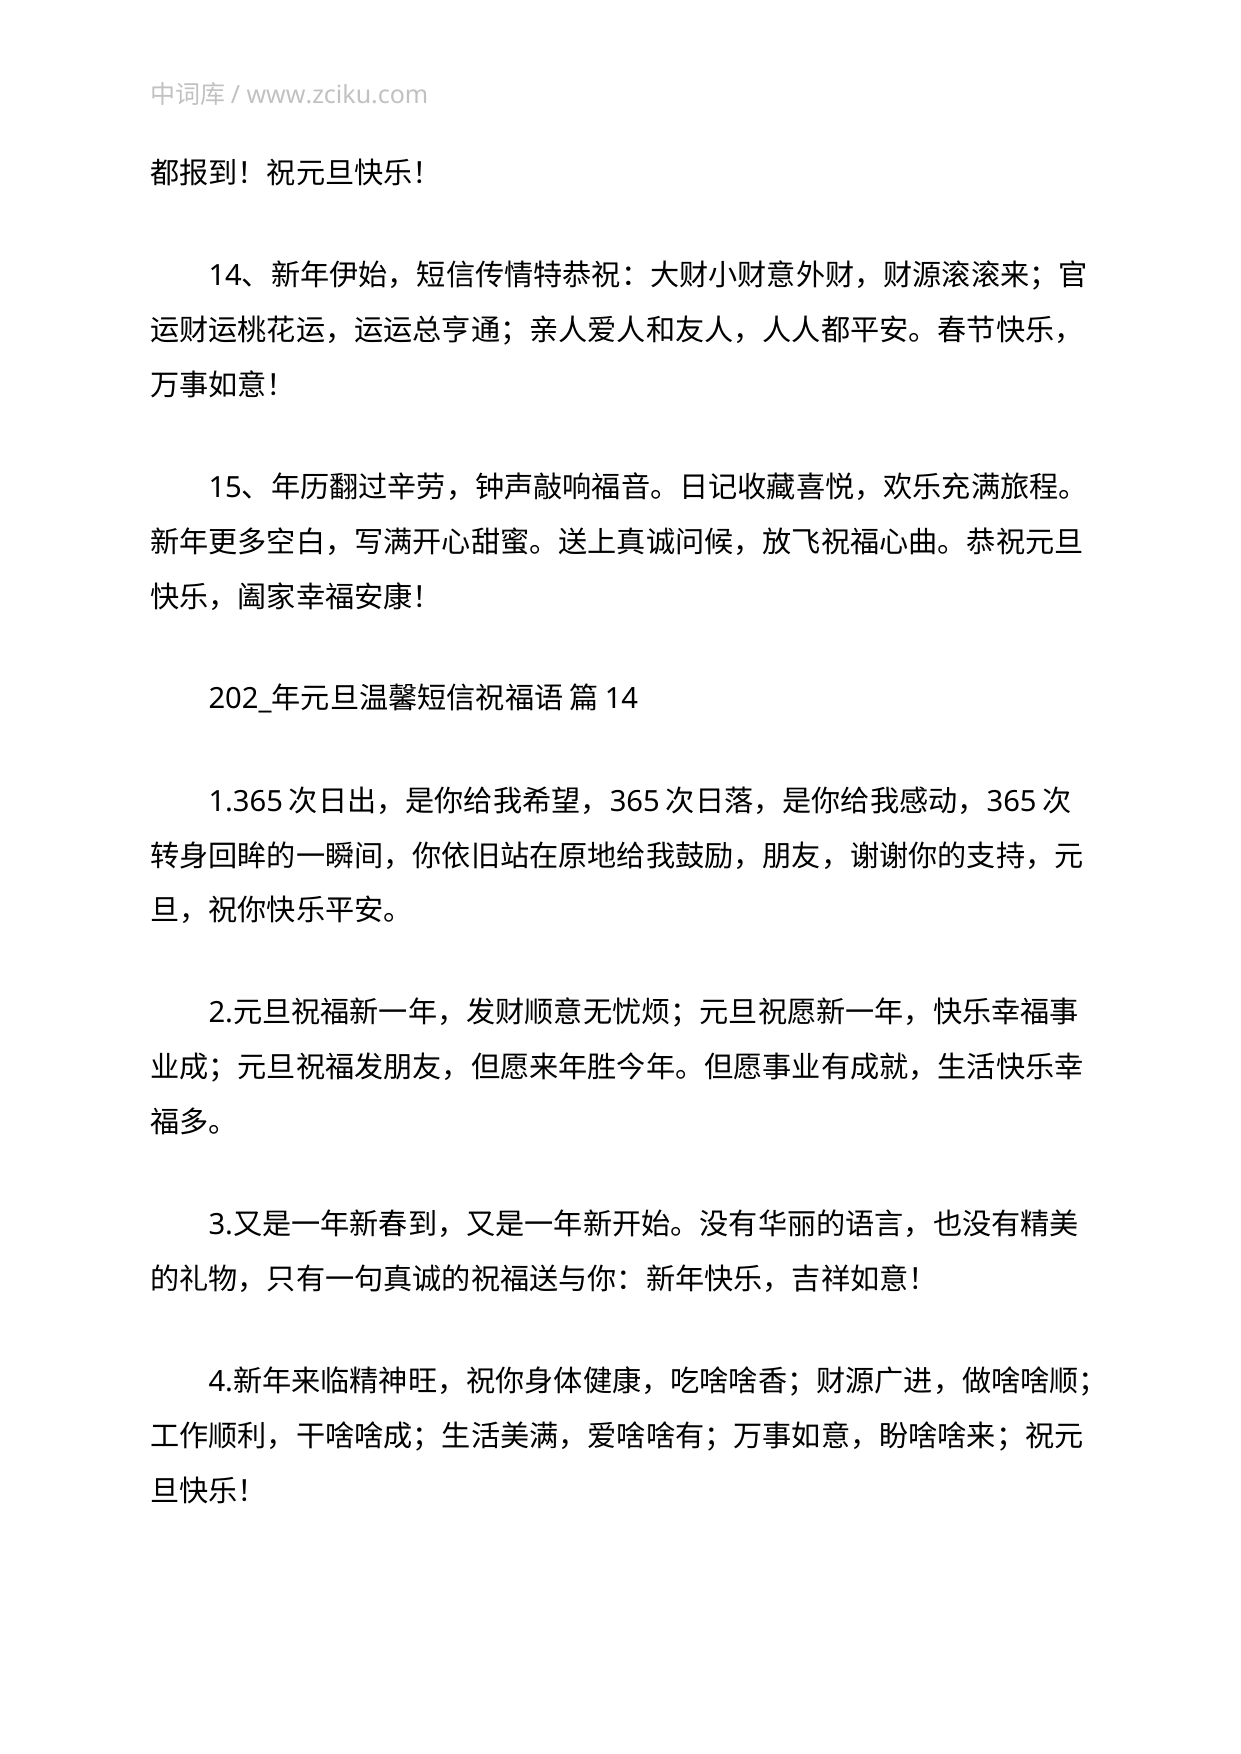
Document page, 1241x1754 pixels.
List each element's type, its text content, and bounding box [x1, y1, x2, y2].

text 4.新年来临精神旺，祝你身体健康，吃啥啥香；财源广进，做啥啥顺；工作顺利，干啥啥成；生活美满，爱啥啥有；万事如意，盼啥啥来；祝元旦快乐！ [150, 1357, 1090, 1509]
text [150, 150, 1090, 192]
text 202_年元旦温馨短信祝福语 篇14 [150, 675, 1090, 717]
text 15、年历翻过辛劳，钟声敲响福音。日记收藏喜悦，欢乐充满旅程。新年更多空白，写满开心甜蜜。送上真诚问候，放飞祝福心曲。恭祝元旦快乐，阖家幸福安康！ [150, 463, 1090, 616]
text 2.元旦祝福新一年，发财顺意无忧烦；元旦祝愿新一年，快乐幸福事业成；元旦祝福发朋友，但愿来年胜今年。但愿事业有成就，生活快乐幸福多。 [150, 989, 1090, 1141]
text 3.又是一年新春到，又是一年新开始。没有华丽的语言，也没有精美的礼物，只有一句真诚的祝福送与你：新年快乐，吉祥如意！ [150, 1200, 1090, 1298]
text 14、新年伊始，短信传情特恭祝：大财小财意外财，财源滚滚来；官运财运桃花运，运运总亨通；亲人爱人和友人，人人都平安。春节快乐，万事如意！ [150, 252, 1090, 404]
text 1.365次日出，是你给我希望，365次日落，是你给我感动，365次转身回眸的一瞬间，你依旧站在原地给我鼓励，朋友，谢谢你的支持，元旦，祝你快乐平安。 [150, 777, 1090, 929]
